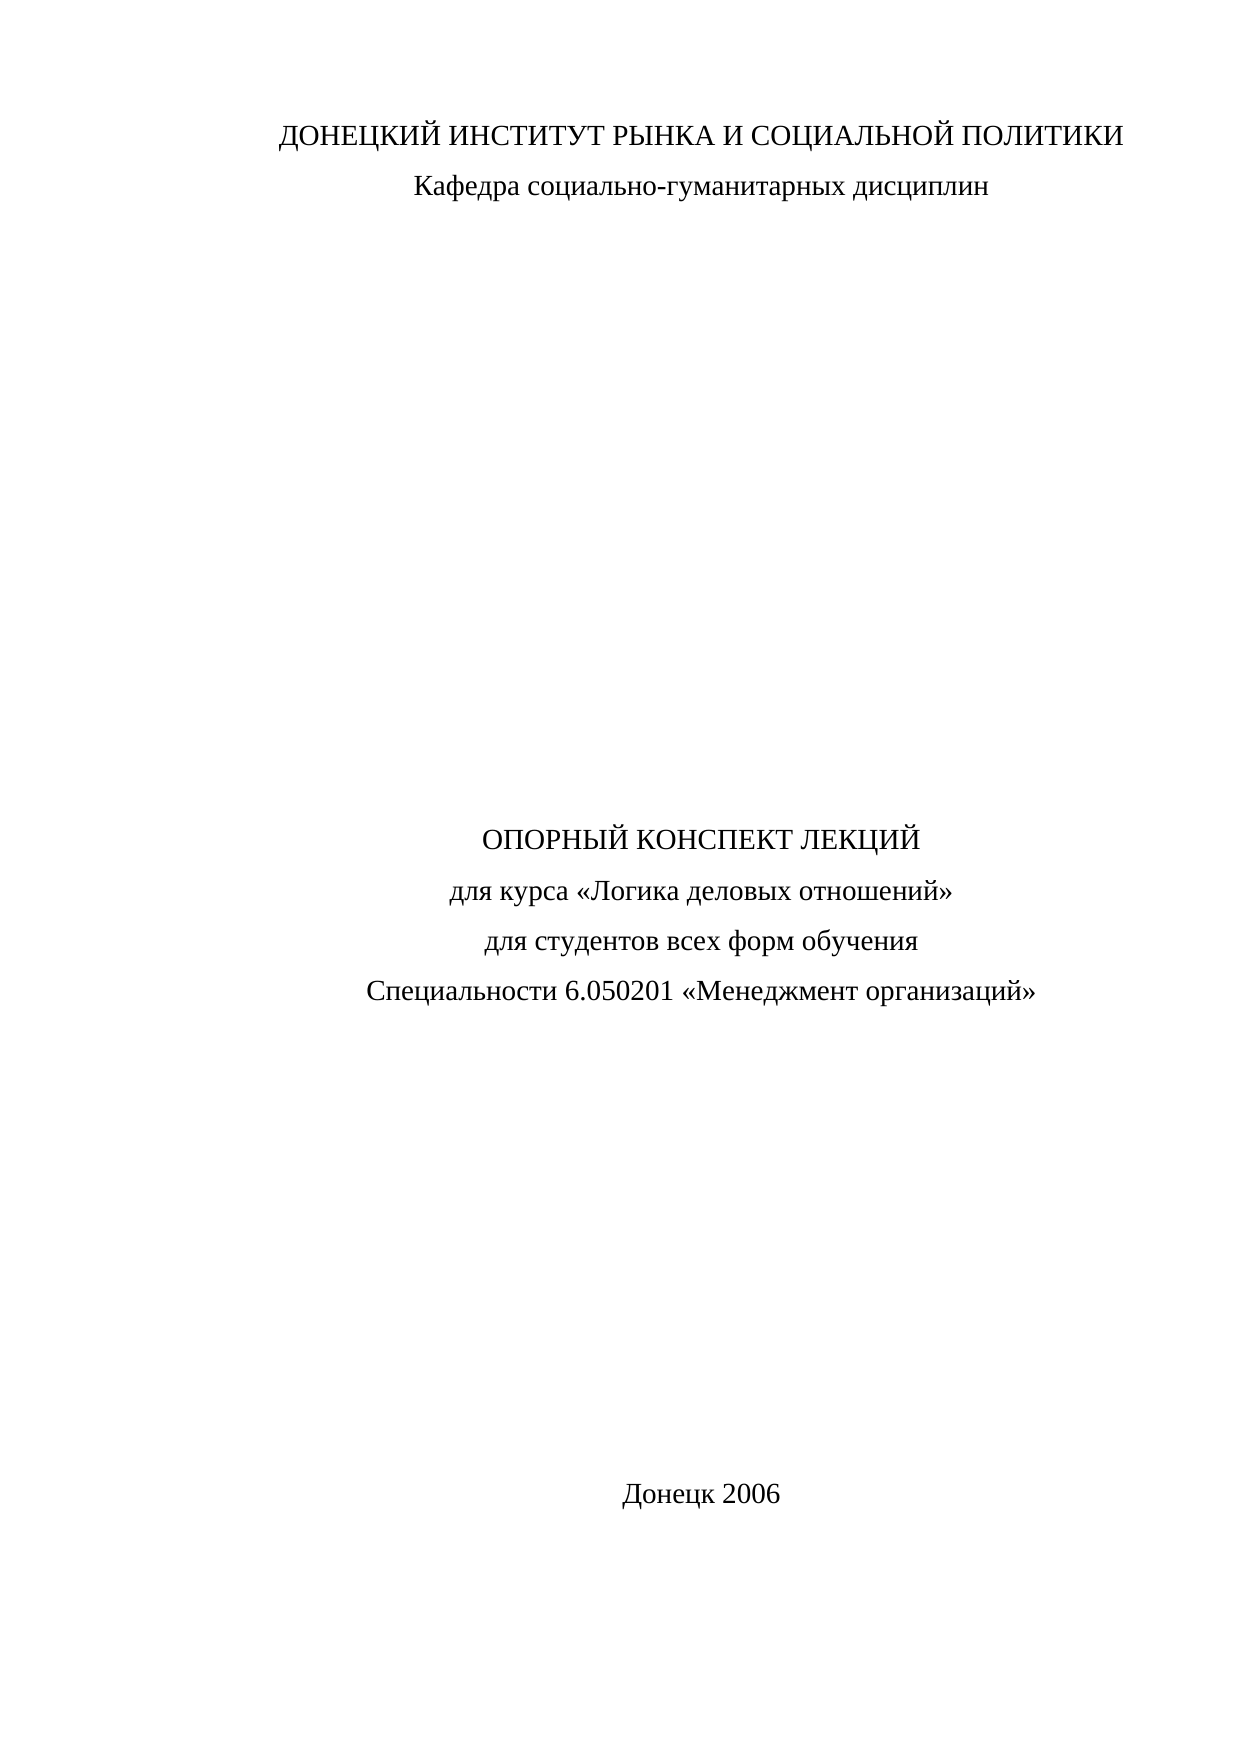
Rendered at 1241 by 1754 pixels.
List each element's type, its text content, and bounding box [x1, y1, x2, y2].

text ОПОРНЫЙ КОНСПЕКТ ЛЕКЦИЙ [177, 822, 1152, 856]
text Специальности 6.050201 «Менеджмент организаций» [177, 973, 1152, 1007]
text Донецк 2006 [177, 1477, 1152, 1510]
text для студентов всех форм обучения [177, 923, 1152, 957]
text ДОНЕЦКИЙ ИНСТИТУТ РЫНКА И СОЦИАЛЬНОЙ ПОЛИТИКИ [177, 118, 1152, 152]
text для курса «Логика деловых отношений» [177, 873, 1152, 906]
text Кафедра социально-гуманитарных дисциплин [177, 168, 1152, 202]
